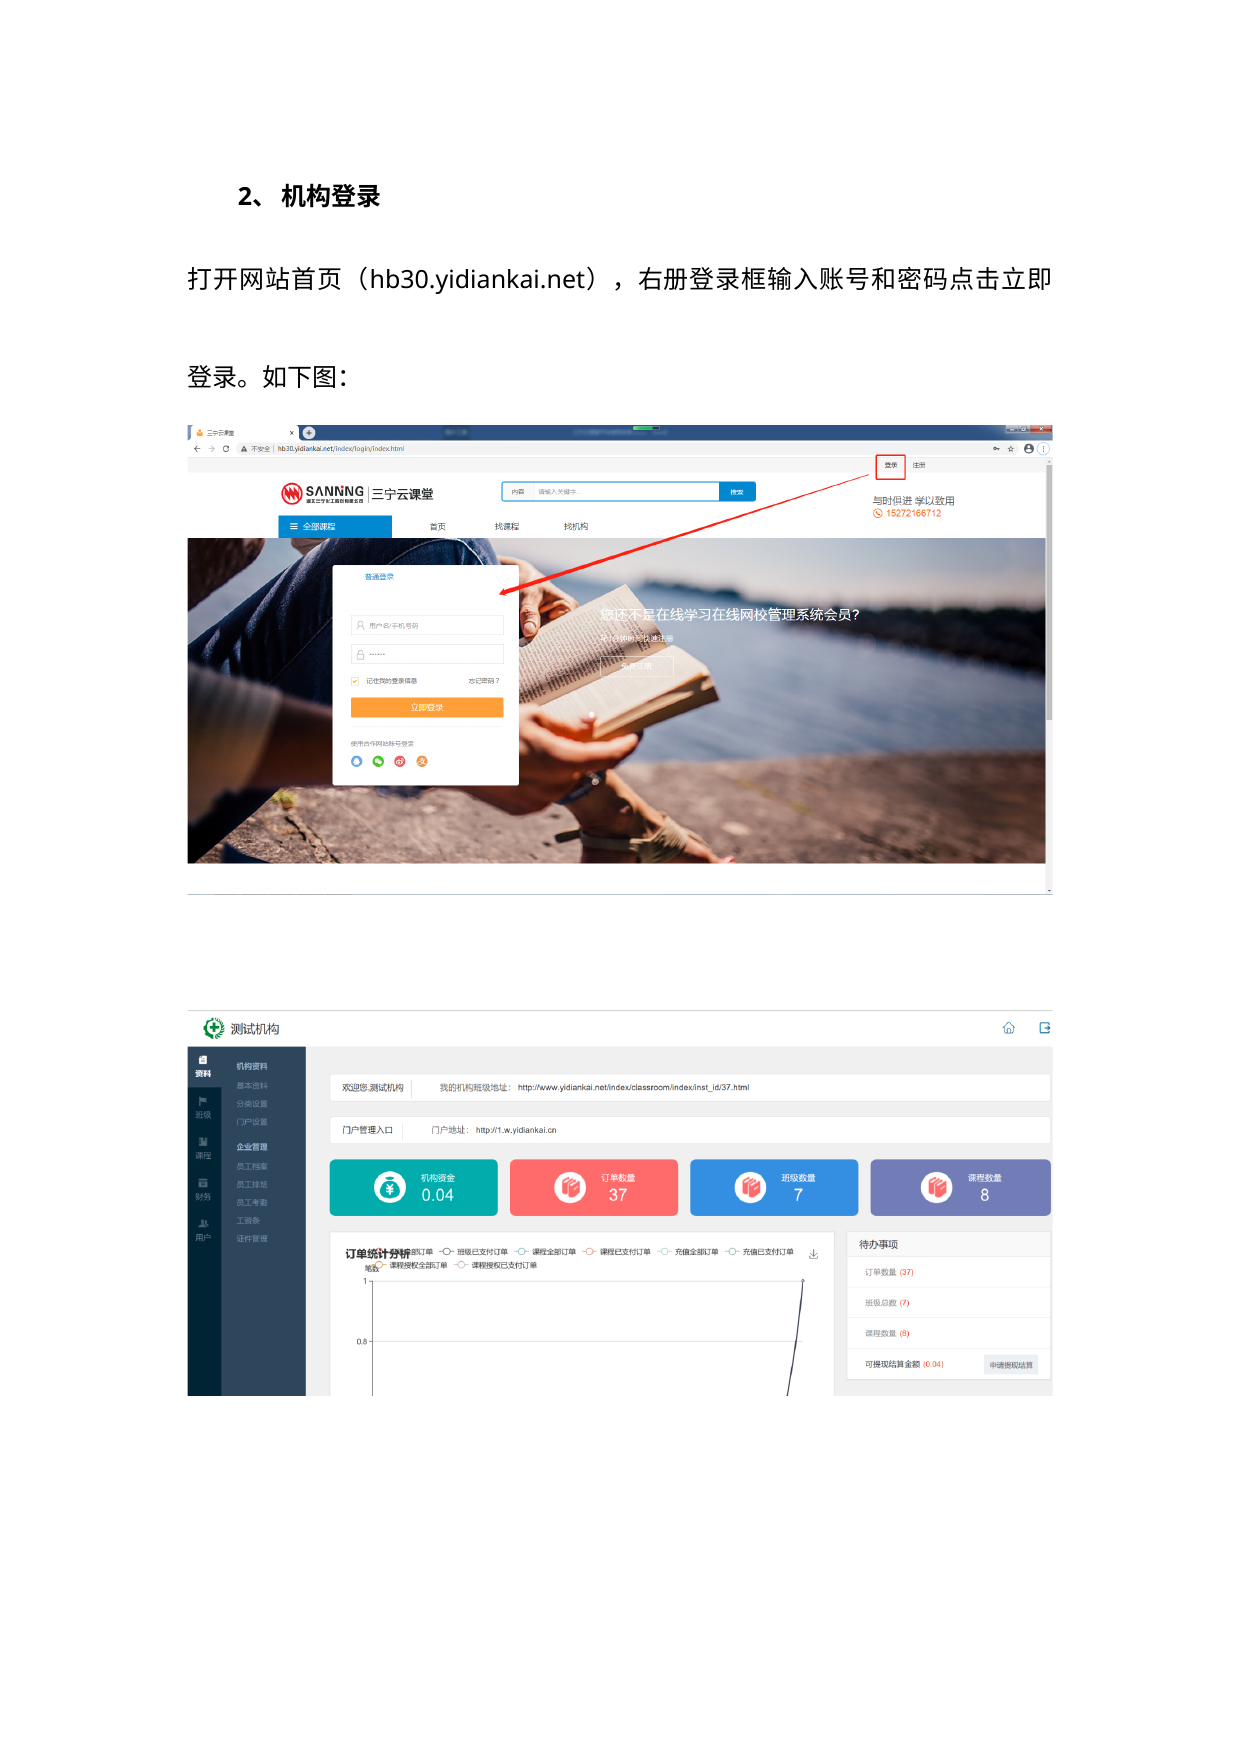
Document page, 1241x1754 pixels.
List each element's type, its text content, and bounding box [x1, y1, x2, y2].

picture [187, 1010, 1053, 1396]
list 打开网站首页（hb30.yidiankai.net），右册登录框输入账号和密码点击立即登录。如下图： [187, 245, 1053, 408]
picture [187, 425, 1053, 895]
picture [199, 1220, 208, 1227]
picture [199, 1179, 207, 1187]
picture [202, 1112, 210, 1118]
picture [197, 1235, 204, 1241]
picture [197, 1153, 210, 1159]
picture [199, 1138, 207, 1145]
subtitle 机构登录 [238, 162, 1053, 227]
